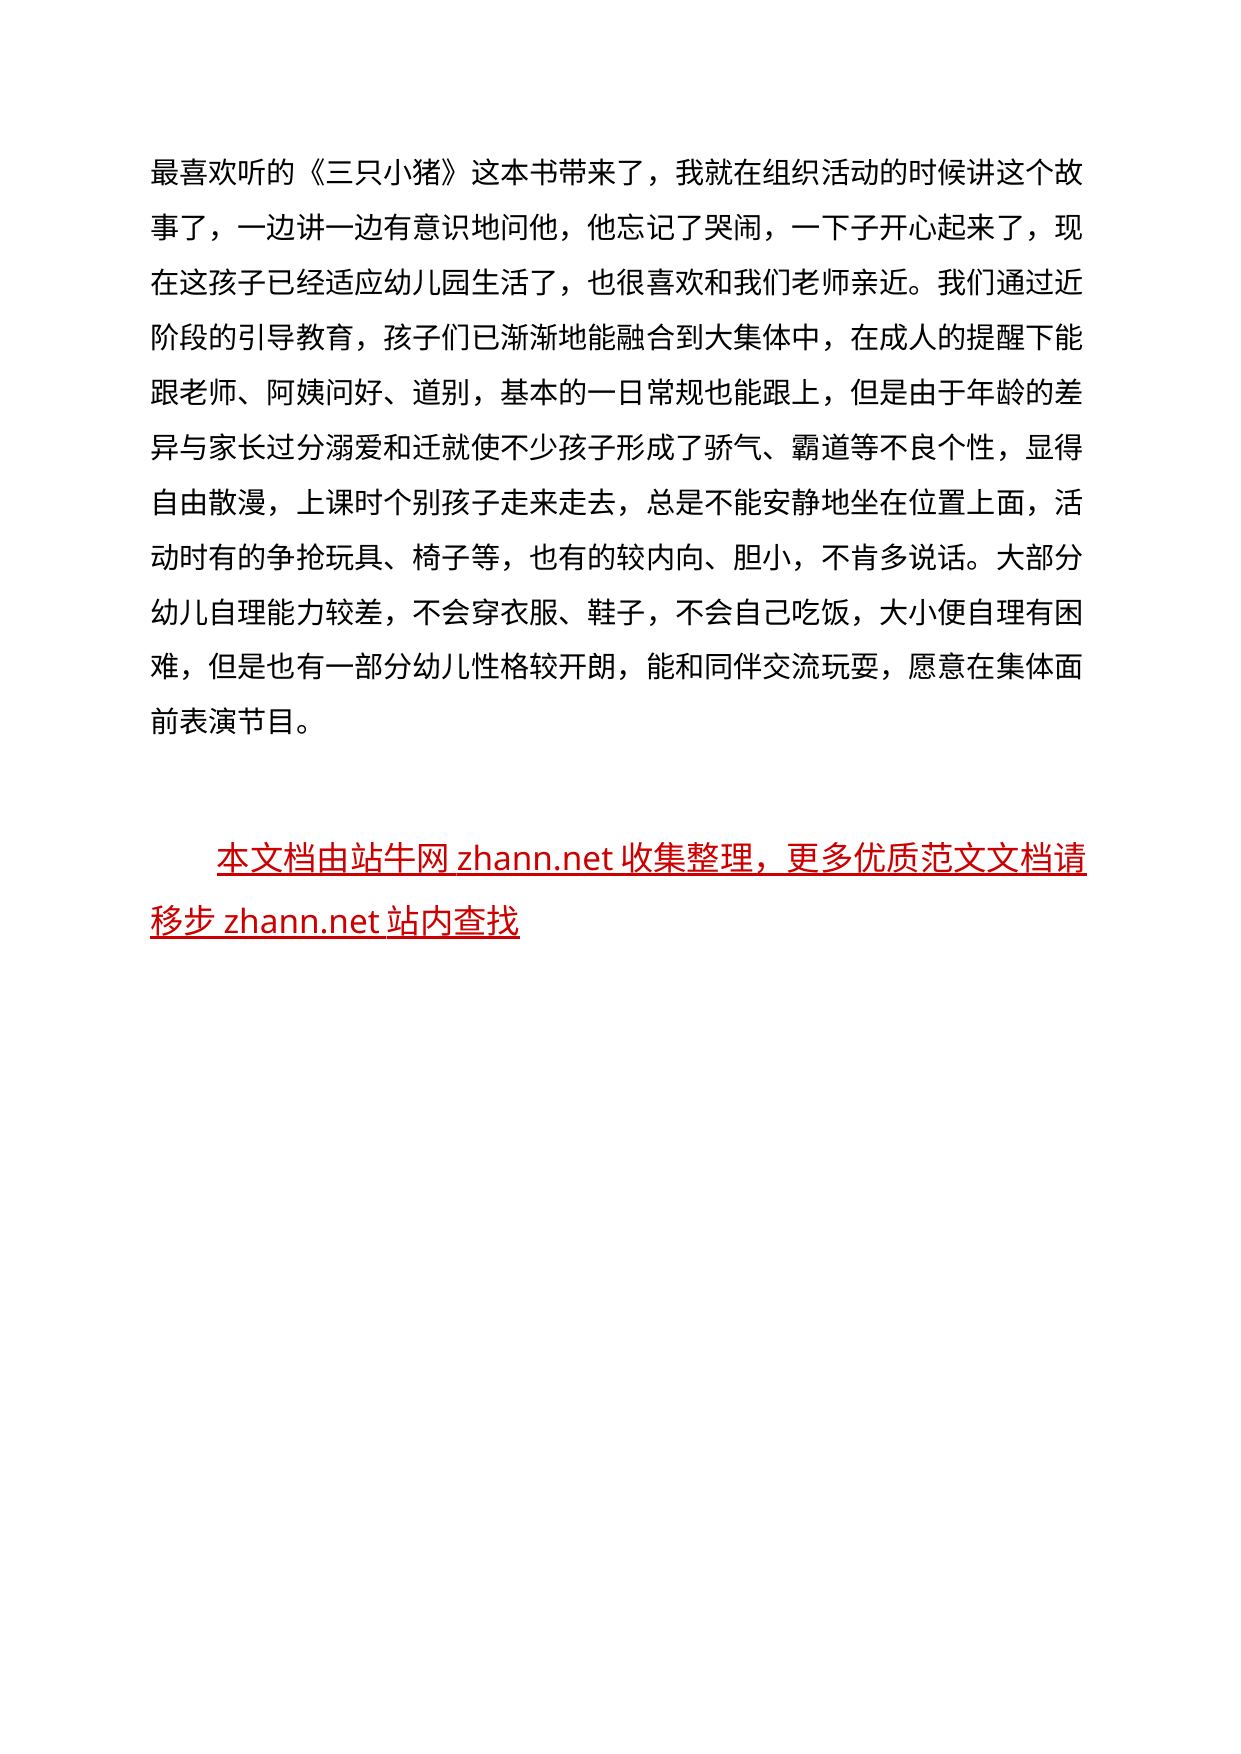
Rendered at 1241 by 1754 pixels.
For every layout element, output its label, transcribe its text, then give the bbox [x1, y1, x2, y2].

text 本文档由站牛网zhann.net收集整理，更多优质范文文档请移步zhann.net站内查找 [150, 832, 1090, 943]
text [150, 150, 1090, 741]
